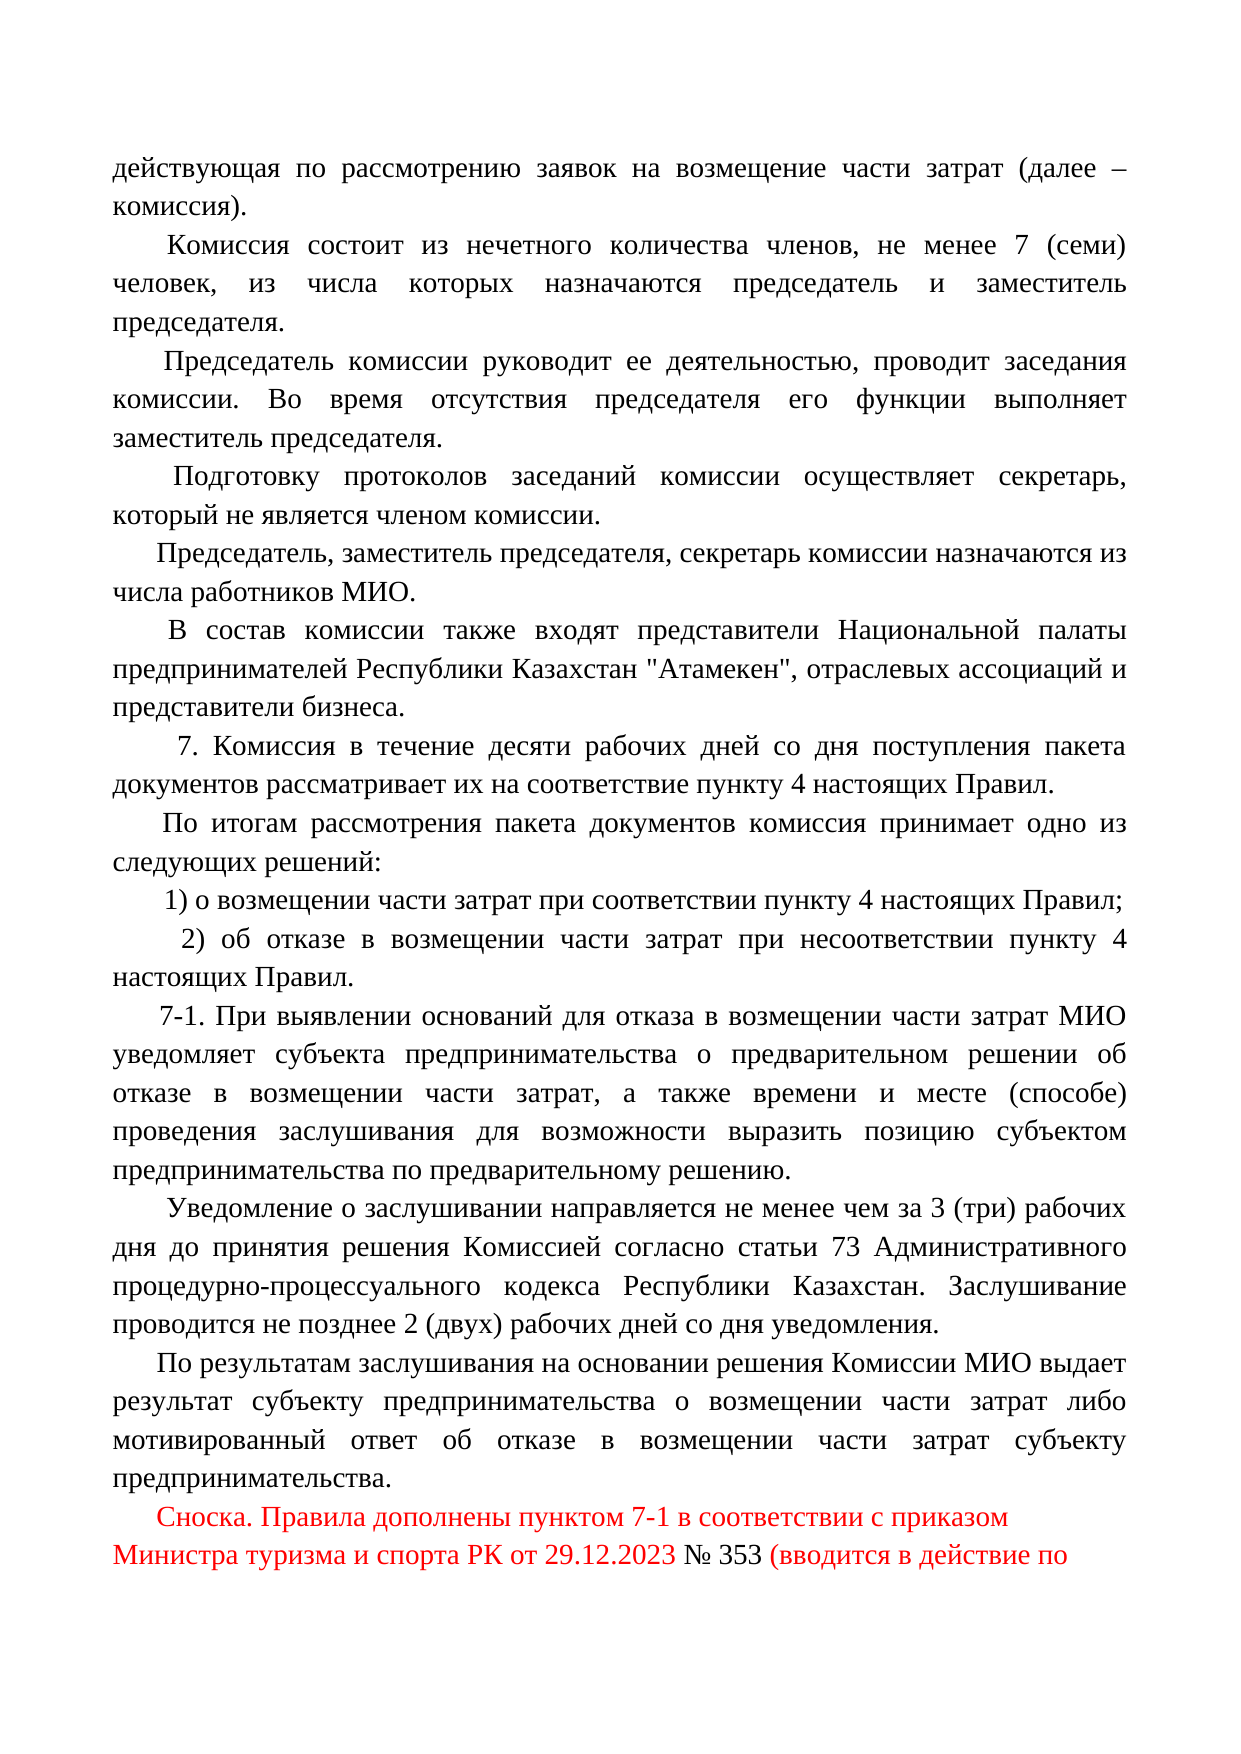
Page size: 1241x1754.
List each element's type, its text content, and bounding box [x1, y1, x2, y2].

text Комиссия состоит из нечетного количества членов, не менее 7 (семи) человек, из числа которых назначаются председатель и заместитель председателя. [112, 227, 1128, 338]
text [112, 150, 1128, 222]
text 1) о возмещении части затрат при соответствии пункту 4 настоящих Правил; [112, 882, 1128, 916]
text По результатам заслушивания на основании решения Комиссии МИО выдает результат субъекту предпринимательства о возмещении части затрат либо мотивированный ответ об отказе в возмещении части затрат субъекту предпринимательства. [112, 1345, 1128, 1494]
text По итогам рассмотрения пакета документов комиссия принимает одно из следующих решений: [112, 805, 1128, 877]
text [112, 1499, 1128, 1571]
text В состав комиссии также входят представители Национальной палаты предпринимателей Республики Казахстан "Атамекен", отраслевых ассоциаций и представители бизнеса. [112, 612, 1128, 723]
text Председатель, заместитель председателя, секретарь комиссии назначаются из числа работников МИО. [112, 535, 1128, 607]
text Уведомление о заслушивании направляется не менее чем за 3 (три) рабочих дня до принятия решения Комиссией согласно статьи 73 Административного процедурно-процессуального кодекса Республики Казахстан. Заслушивание проводится не позднее 2 (двух) рабочих дней со дня уведомления. [112, 1191, 1128, 1340]
text 7. Комиссия в течение десяти рабочих дней со дня поступления пакета документов рассматривает их на соответствие пункту 4 настоящих Правил. [112, 728, 1128, 800]
text 7-1. При выявлении оснований для отказа в возмещении части затрат МИО уведомляет субъекта предпринимательства о предварительном решении об отказе в возмещении части затрат, а также времени и месте (способе) проведения заслушивания для возможности выразить позицию субъектом предпринимательства по предварительному решению. [112, 998, 1128, 1186]
text 2) об отказе в возмещении части затрат при несоответствии пункту 4 настоящих Правил. [112, 921, 1128, 993]
text Председатель комиссии руководит ее деятельностью, проводит заседания комиссии. Во время отсутствия председателя его функции выполняет заместитель председателя. [112, 343, 1128, 453]
text Подготовку протоколов заседаний комиссии осуществляет секретарь, который не является членом комиссии. [112, 458, 1128, 530]
